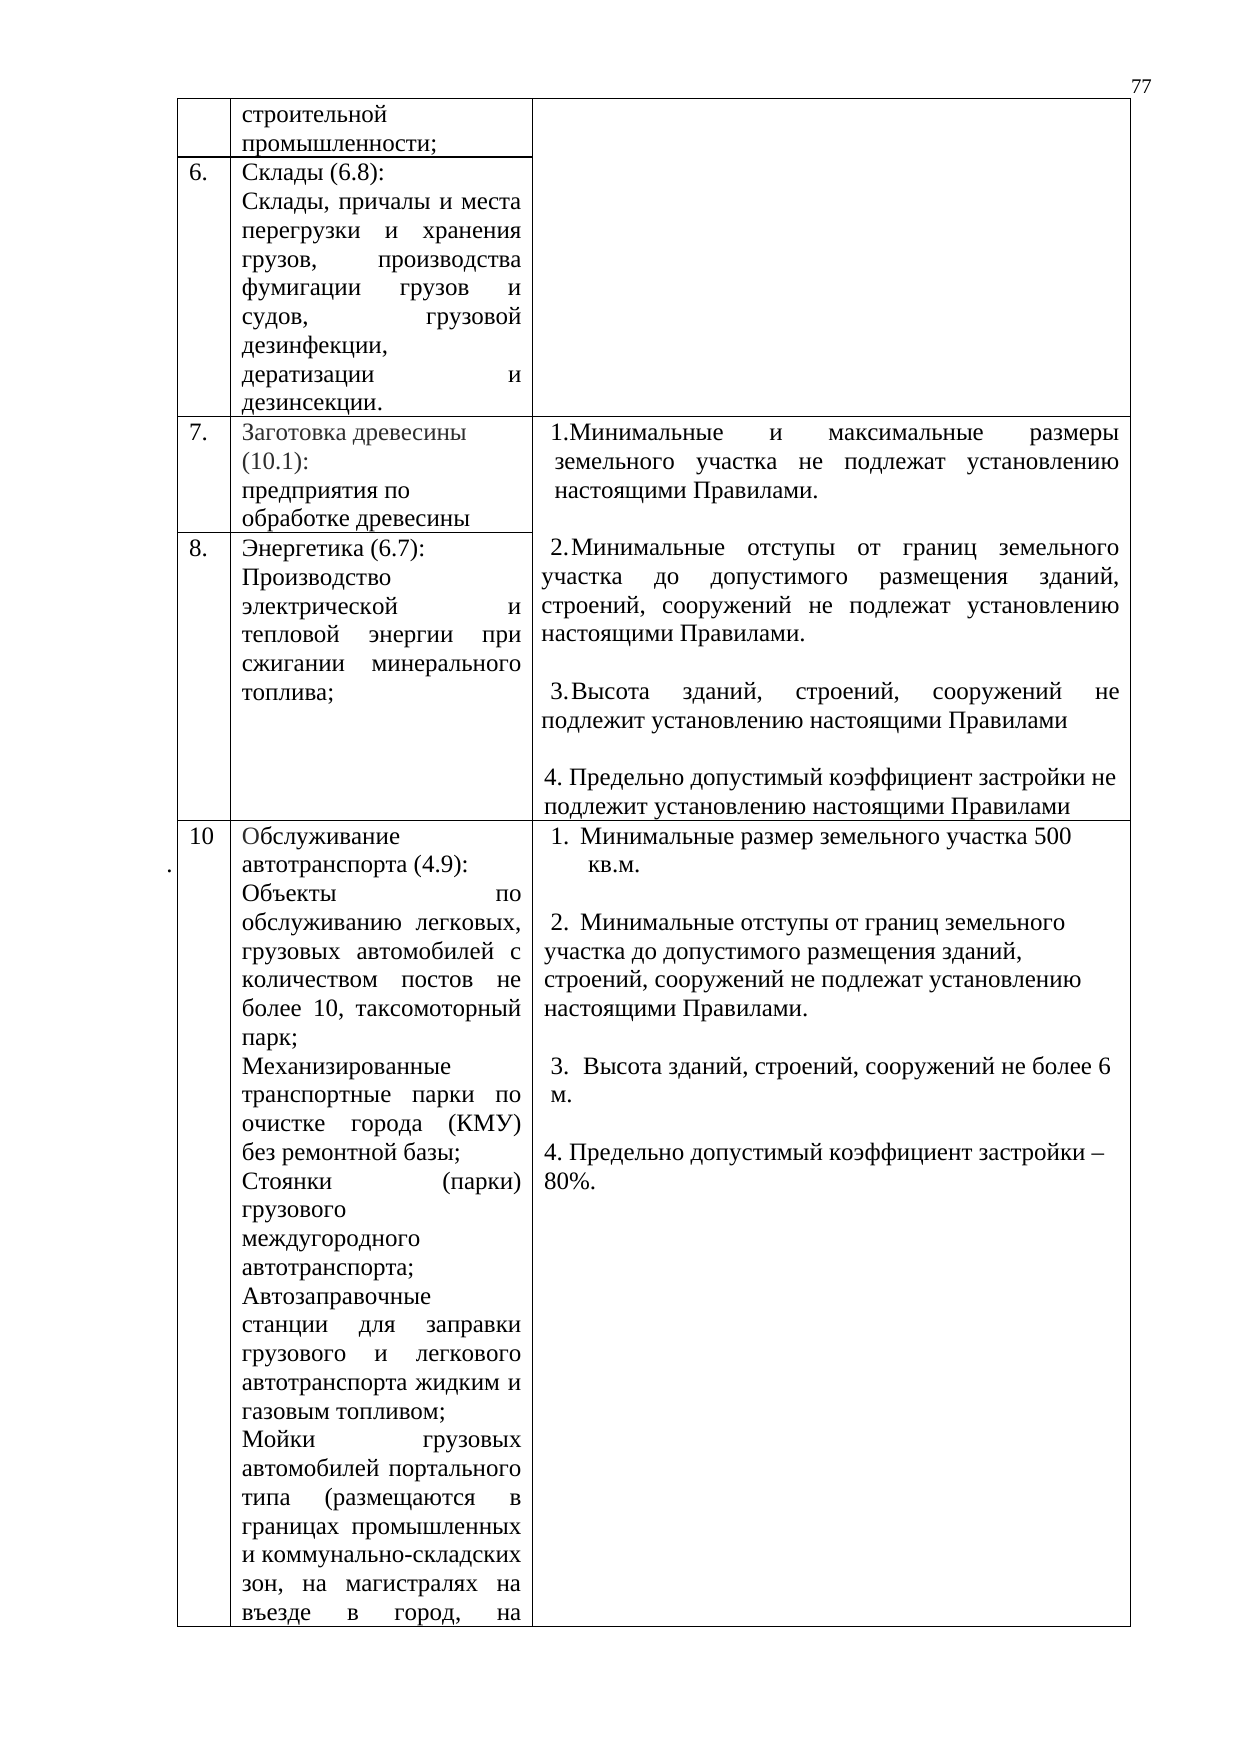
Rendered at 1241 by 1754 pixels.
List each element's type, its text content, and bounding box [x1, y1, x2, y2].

table_cell 6. [178, 158, 230, 416]
table_cell 8. [178, 533, 230, 820]
table_cell 5. [178, 99, 230, 156]
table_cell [533, 821, 1130, 1626]
table_cell Строительная промышленность (6.6.) Предприятия строительной промышленности; [231, 99, 532, 156]
table_cell 10. [178, 821, 230, 1626]
table_cell Минимальные и максимальные размеры земельного участка не подлежат установлению настоящими Правилами. Минимальные отступы от границ земельного участка до допустимого размещения зданий, строений, сооружений не подлежат установлению настоящими Правилами. Высота зданий, строений, сооружений не подлежит установлению настоящими Правилами 4. Предельно допустимый коэффициент застройки не подлежит установлению настоящими Правилами [533, 417, 1130, 820]
table_cell Энергетика (6.7): Производство электрической и тепловой энергии при сжигании минерального топлива; [231, 533, 532, 820]
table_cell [231, 821, 532, 1626]
table_cell Заготовка древесины (10.1): предприятия по обработке древесины [231, 417, 532, 532]
table_cell Склады (6.8): Склады, причалы и места перегрузки и хранения грузов, производства фумигации грузов и судов, грузовой дезинфекции, дератизации и дезинсекции. [231, 158, 532, 416]
table_cell 7. [178, 417, 230, 532]
